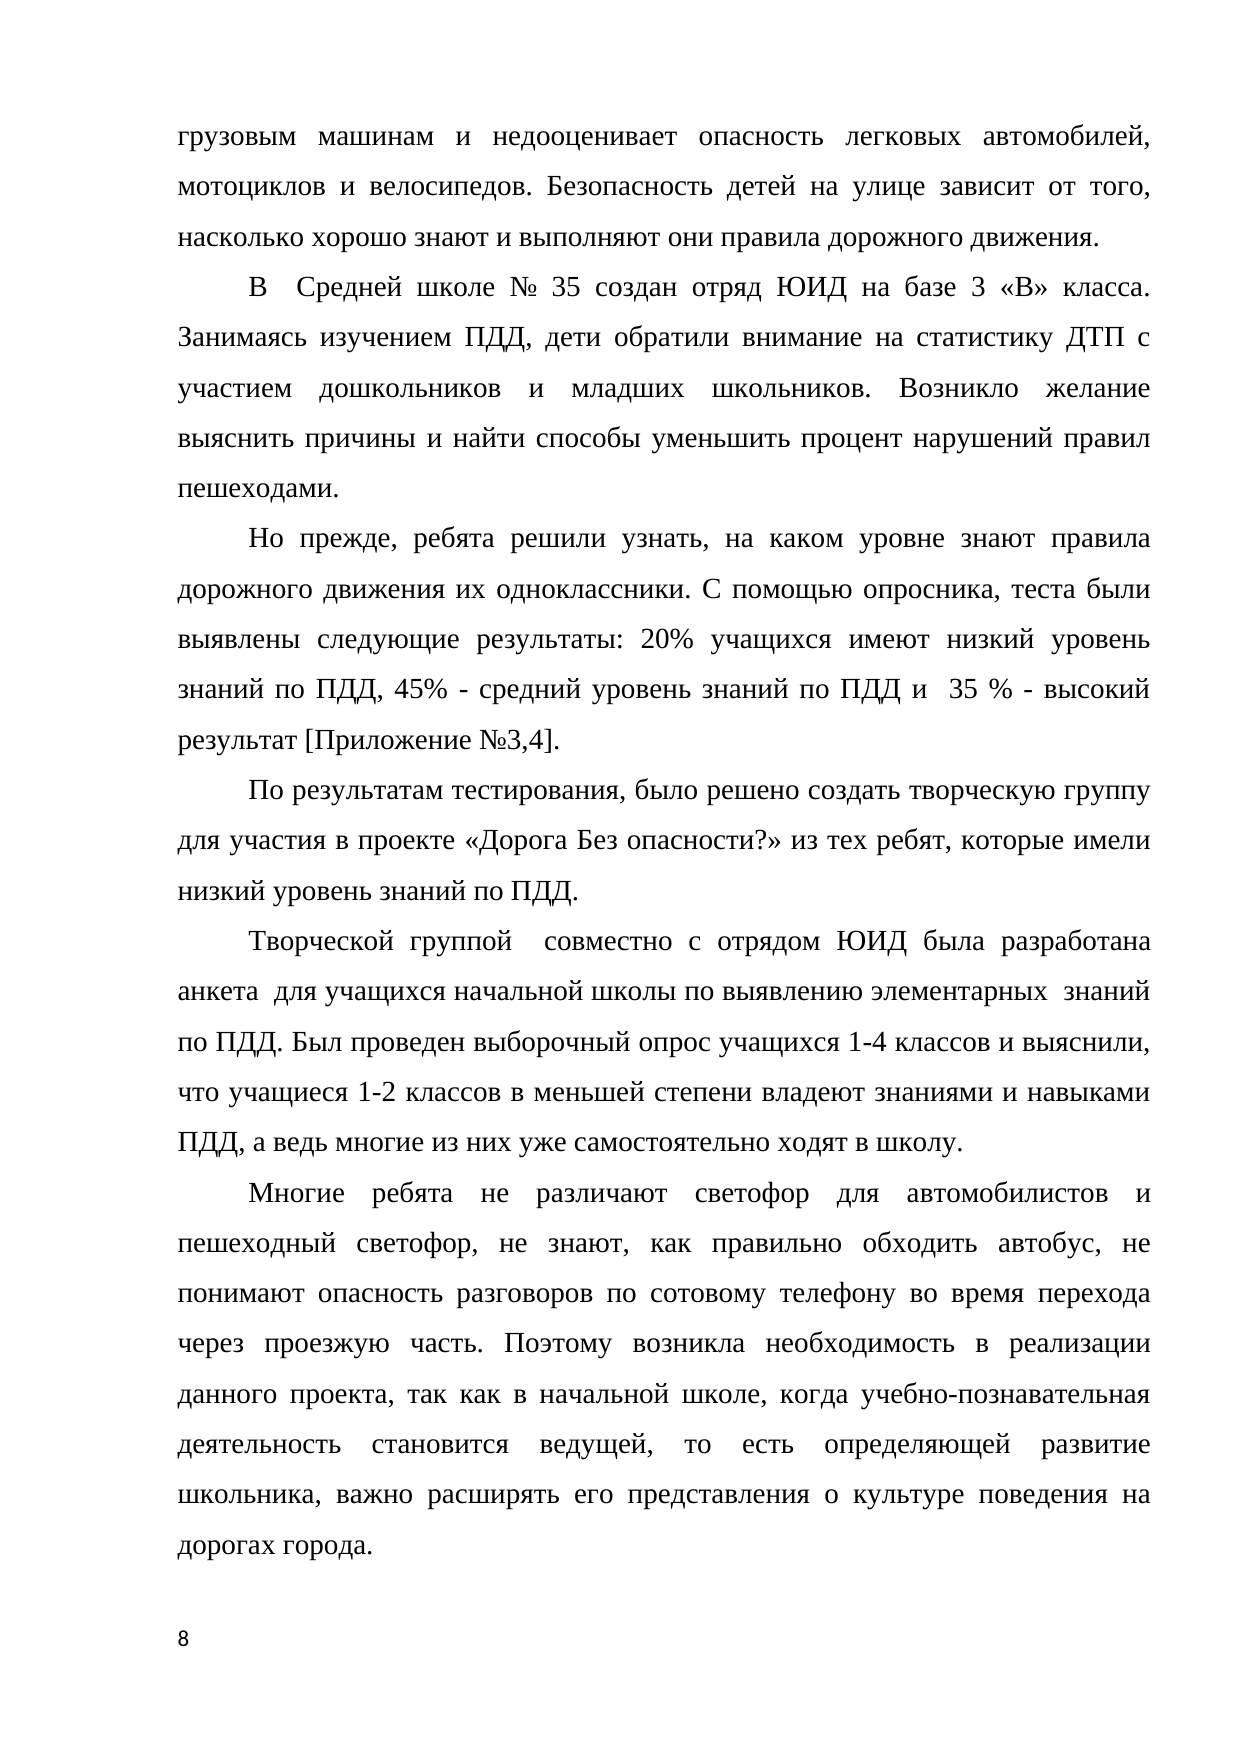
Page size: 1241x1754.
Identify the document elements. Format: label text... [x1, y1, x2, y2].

text По результатам тестирования, было решено создать творческую группу для участия в проекте «Дорога Без опасности?» из тех ребят, которые имели низкий уровень знаний по ПДД. [177, 772, 1152, 906]
text Творческой группой совместно с отрядом ЮИД была разработана анкета для учащихся начальной школы по выявлению элементарных знаний по ПДД. Был проведен выборочный опрос учащихся 1-4 классов и выяснили, что учащиеся 1-2 классов в меньшей степени владеют знаниями и навыками ПДД, а ведь многие из них уже самостоятельно ходят в школу. [177, 923, 1152, 1158]
text В Средней школе № 35 создан отряд ЮИД на базе 3 «В» класса. Занимаясь изучением ПДД, дети обратили внимание на статистику ДТП с участием дошкольников и младших школьников. Возникло желание выяснить причины и найти способы уменьшить процент нарушений правил пешеходами. [177, 269, 1152, 504]
text Но прежде, ребята решили узнать, на каком уровне знают правила дорожного движения их одноклассники. С помощью опросника, теста были выявлены следующие результаты: 20% учащихся имеют низкий уровень знаний по ПДД, 45% - средний уровень знаний по ПДД и 35 % - высокий результат [Приложение №3,4]. [177, 521, 1152, 755]
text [177, 118, 1152, 252]
text Многие ребята не различают светофор для автомобилистов и пешеходный светофор, не знают, как правильно обходить автобус, не понимают опасность разговоров по сотовому телефону во время перехода через проезжую часть. Поэтому возникла необходимость в реализации данного проекта, так как в начальной школе, когда учебно-познавательная деятельность становится ведущей, то есть определяющей развитие школьника, важно расширять его представления о культуре поведения на дорогах города. [177, 1175, 1152, 1560]
